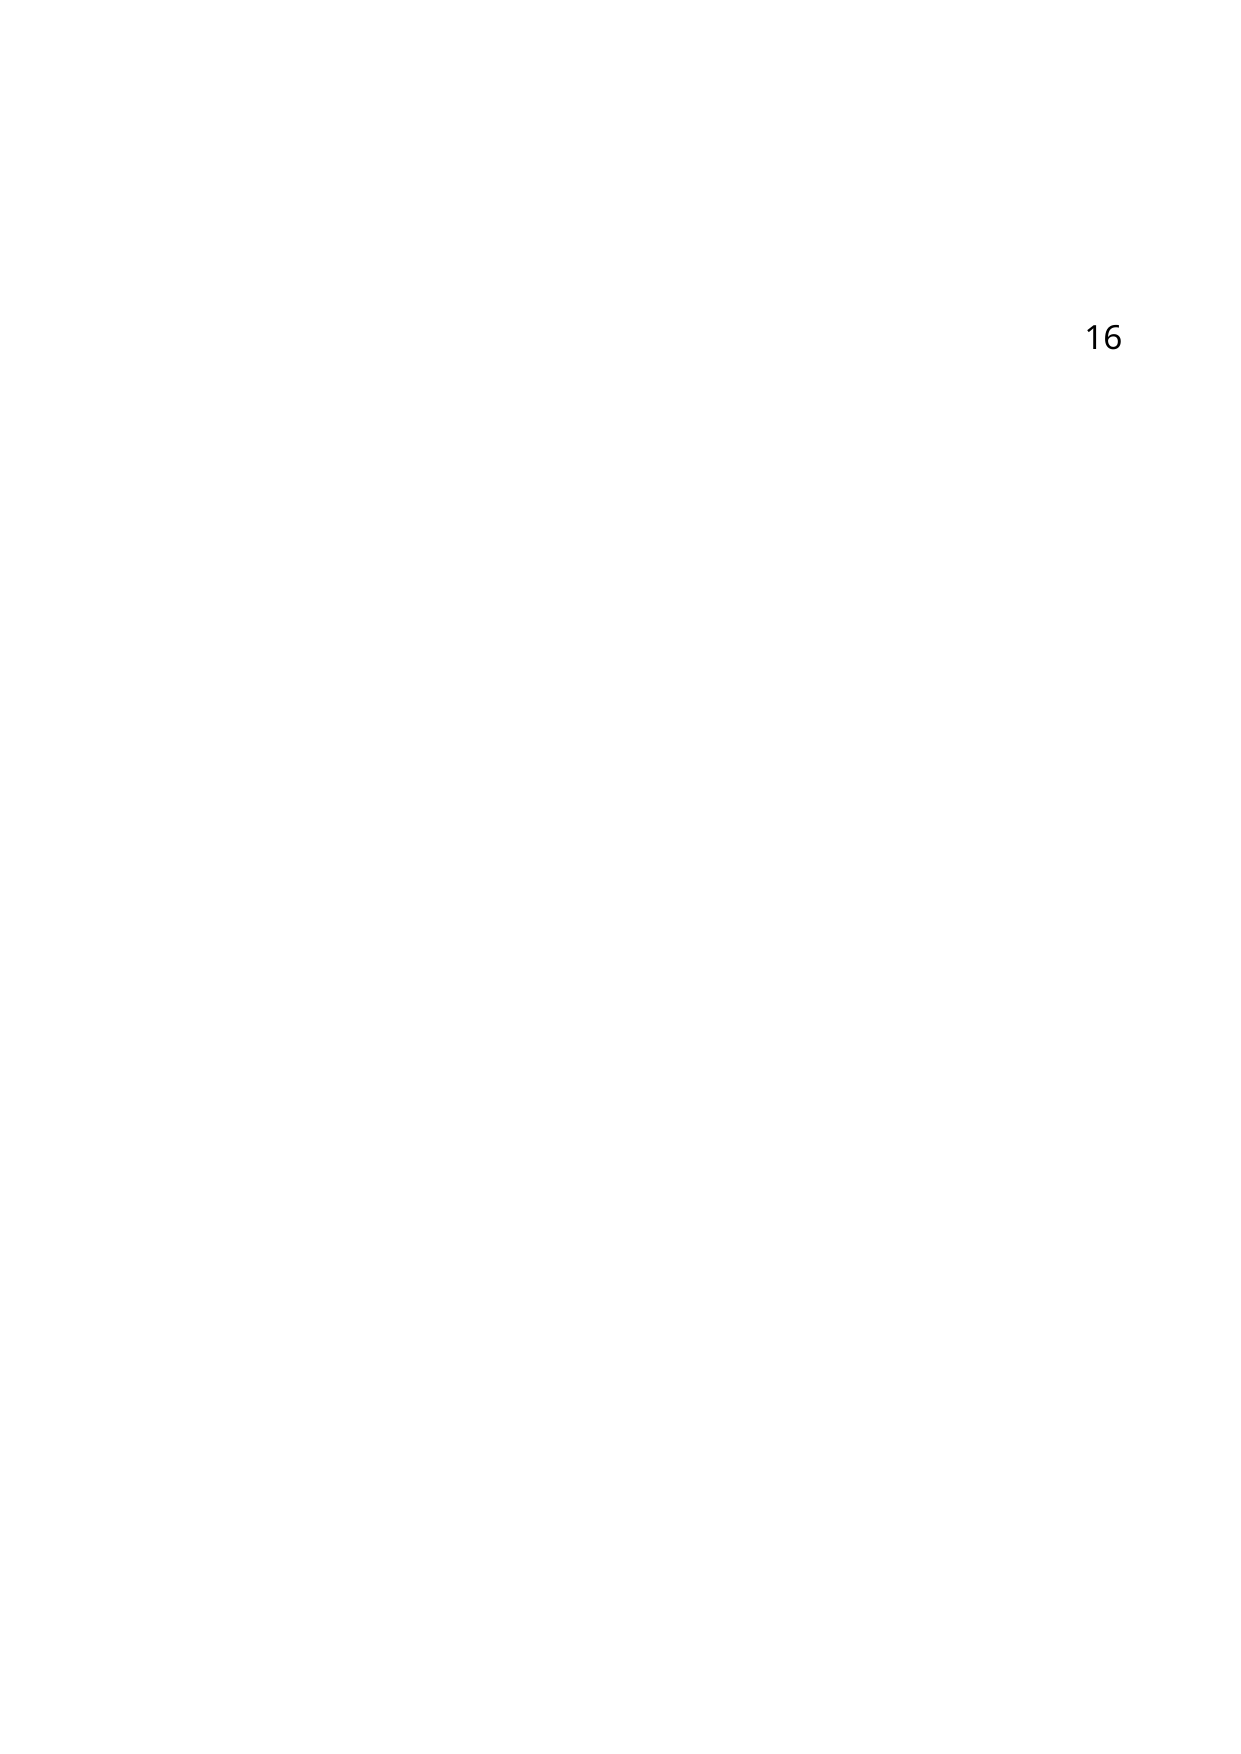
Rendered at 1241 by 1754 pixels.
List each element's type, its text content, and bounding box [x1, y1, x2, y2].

text 16 [177, 313, 1122, 359]
